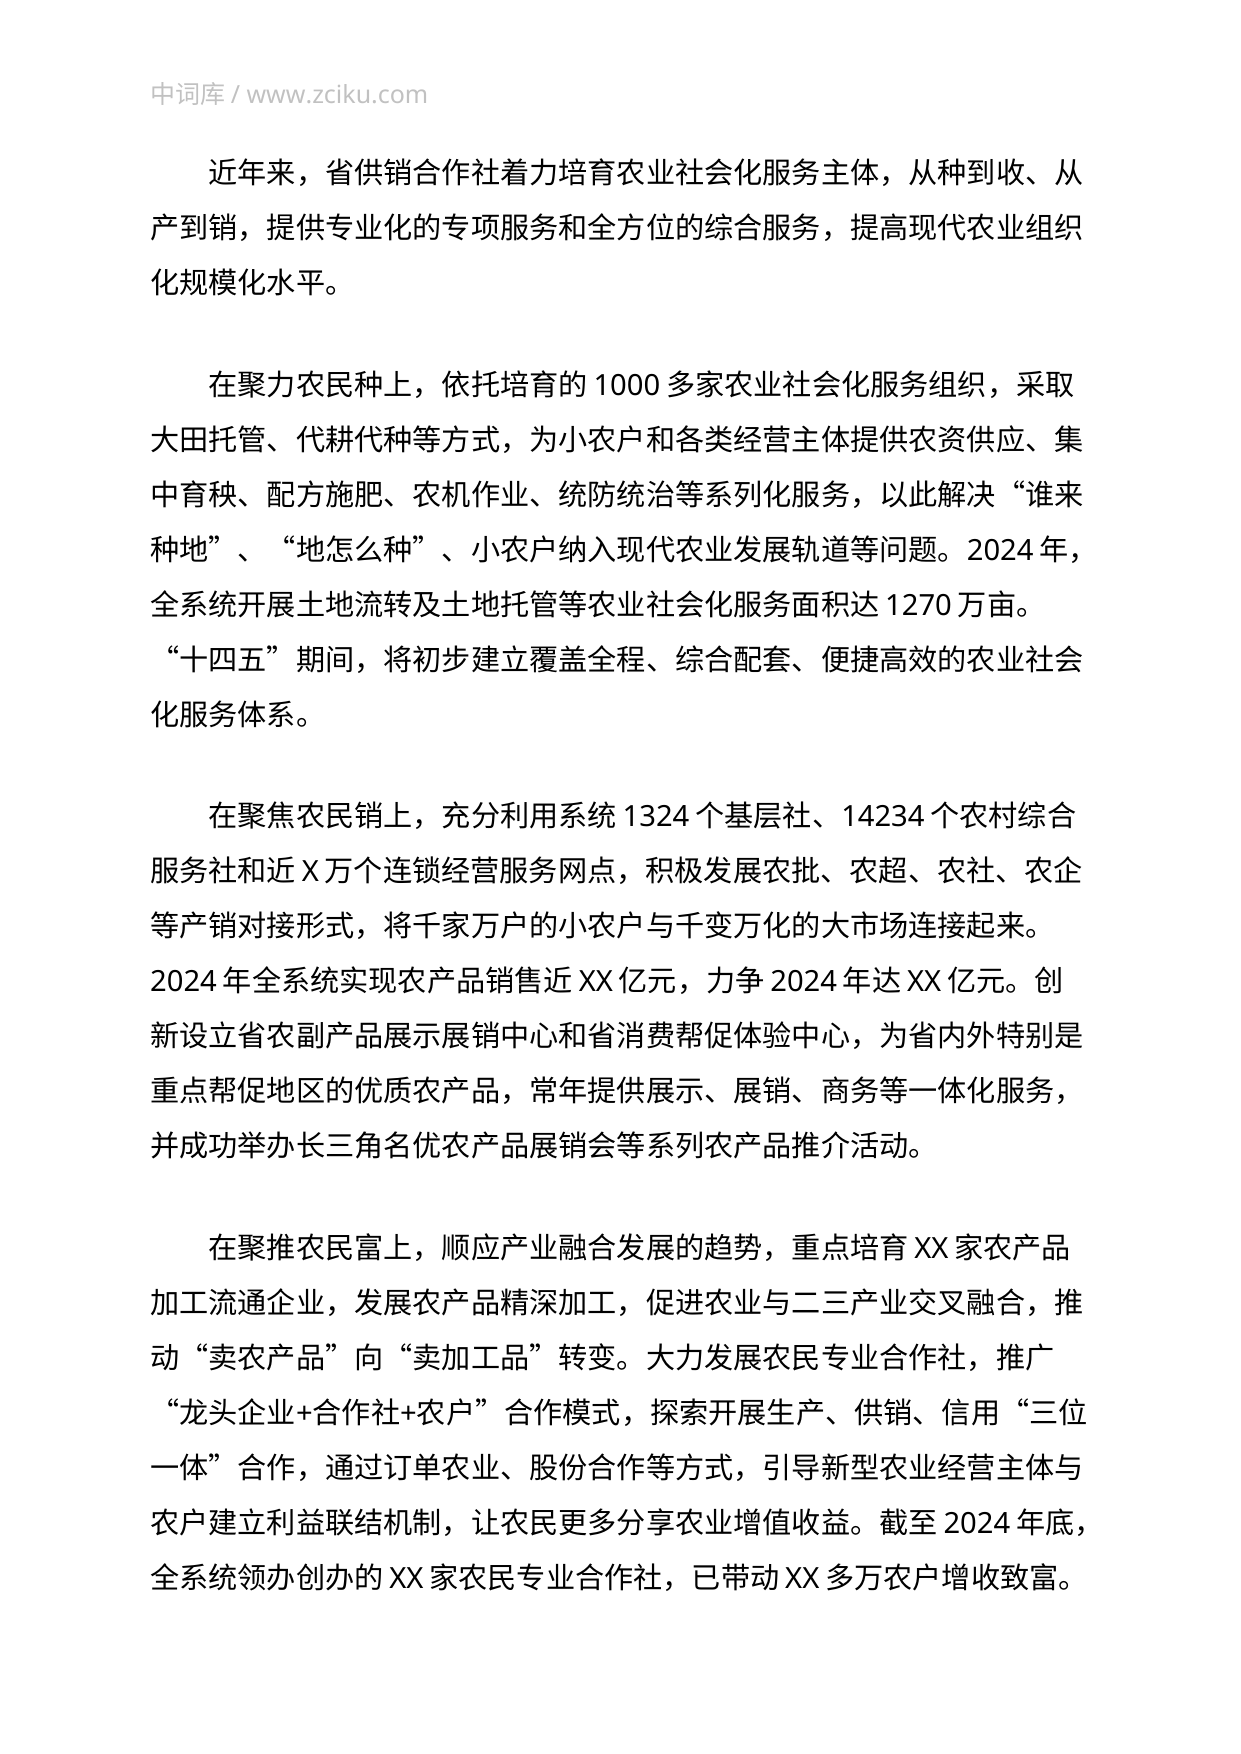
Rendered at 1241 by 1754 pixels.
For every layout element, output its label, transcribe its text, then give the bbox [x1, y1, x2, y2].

text 在聚力农民种上，依托培育的1000多家农业社会化服务组织，采取大田托管、代耕代种等方式，为小农户和各类经营主体提供农资供应、集中育秧、配方施肥、农机作业、统防统治等系列化服务，以此解决“谁来种地”、“地怎么种”、小农户纳入现代农业发展轨道等问题。2024年，全系统开展土地流转及土地托管等农业社会化服务面积达1270万亩。“十四五”期间，将初步建立覆盖全程、综合配套、便捷高效的农业社会化服务体系。 [150, 362, 1090, 733]
text 在聚焦农民销上，充分利用系统1324个基层社、14234个农村综合服务社和近X万个连锁经营服务网点，积极发展农批、农超、农社、农企等产销对接形式，将千家万户的小农户与千变万化的大市场连接起来。2024年全系统实现农产品销售近XX亿元，力争2024年达XX亿元。创新设立省农副产品展示展销中心和省消费帮促体验中心，为省内外特别是重点帮促地区的优质农产品，常年提供展示、展销、商务等一体化服务，并成功举办长三角名优农产品展销会等系列农产品推介活动。 [150, 793, 1090, 1165]
text 近年来，省供销合作社着力培育农业社会化服务主体，从种到收、从产到销，提供专业化的专项服务和全方位的综合服务，提高现代农业组织化规模化水平。 [150, 150, 1090, 302]
text 在聚推农民富上，顺应产业融合发展的趋势，重点培育XX家农产品加工流通企业，发展农产品精深加工，促进农业与二三产业交叉融合，推动“卖农产品”向“卖加工品”转变。大力发展农民专业合作社，推广“龙头企业+合作社+农户”合作模式，探索开展生产、供销、信用“三位一体”合作，通过订单农业、股份合作等方式，引导新型农业经营主体与农户建立利益联结机制，让农民更多分享农业增值收益。截至2024年底，全系统领办创办的XX家农民专业合作社，已带动XX多万农户增收致富。 [150, 1224, 1090, 1597]
